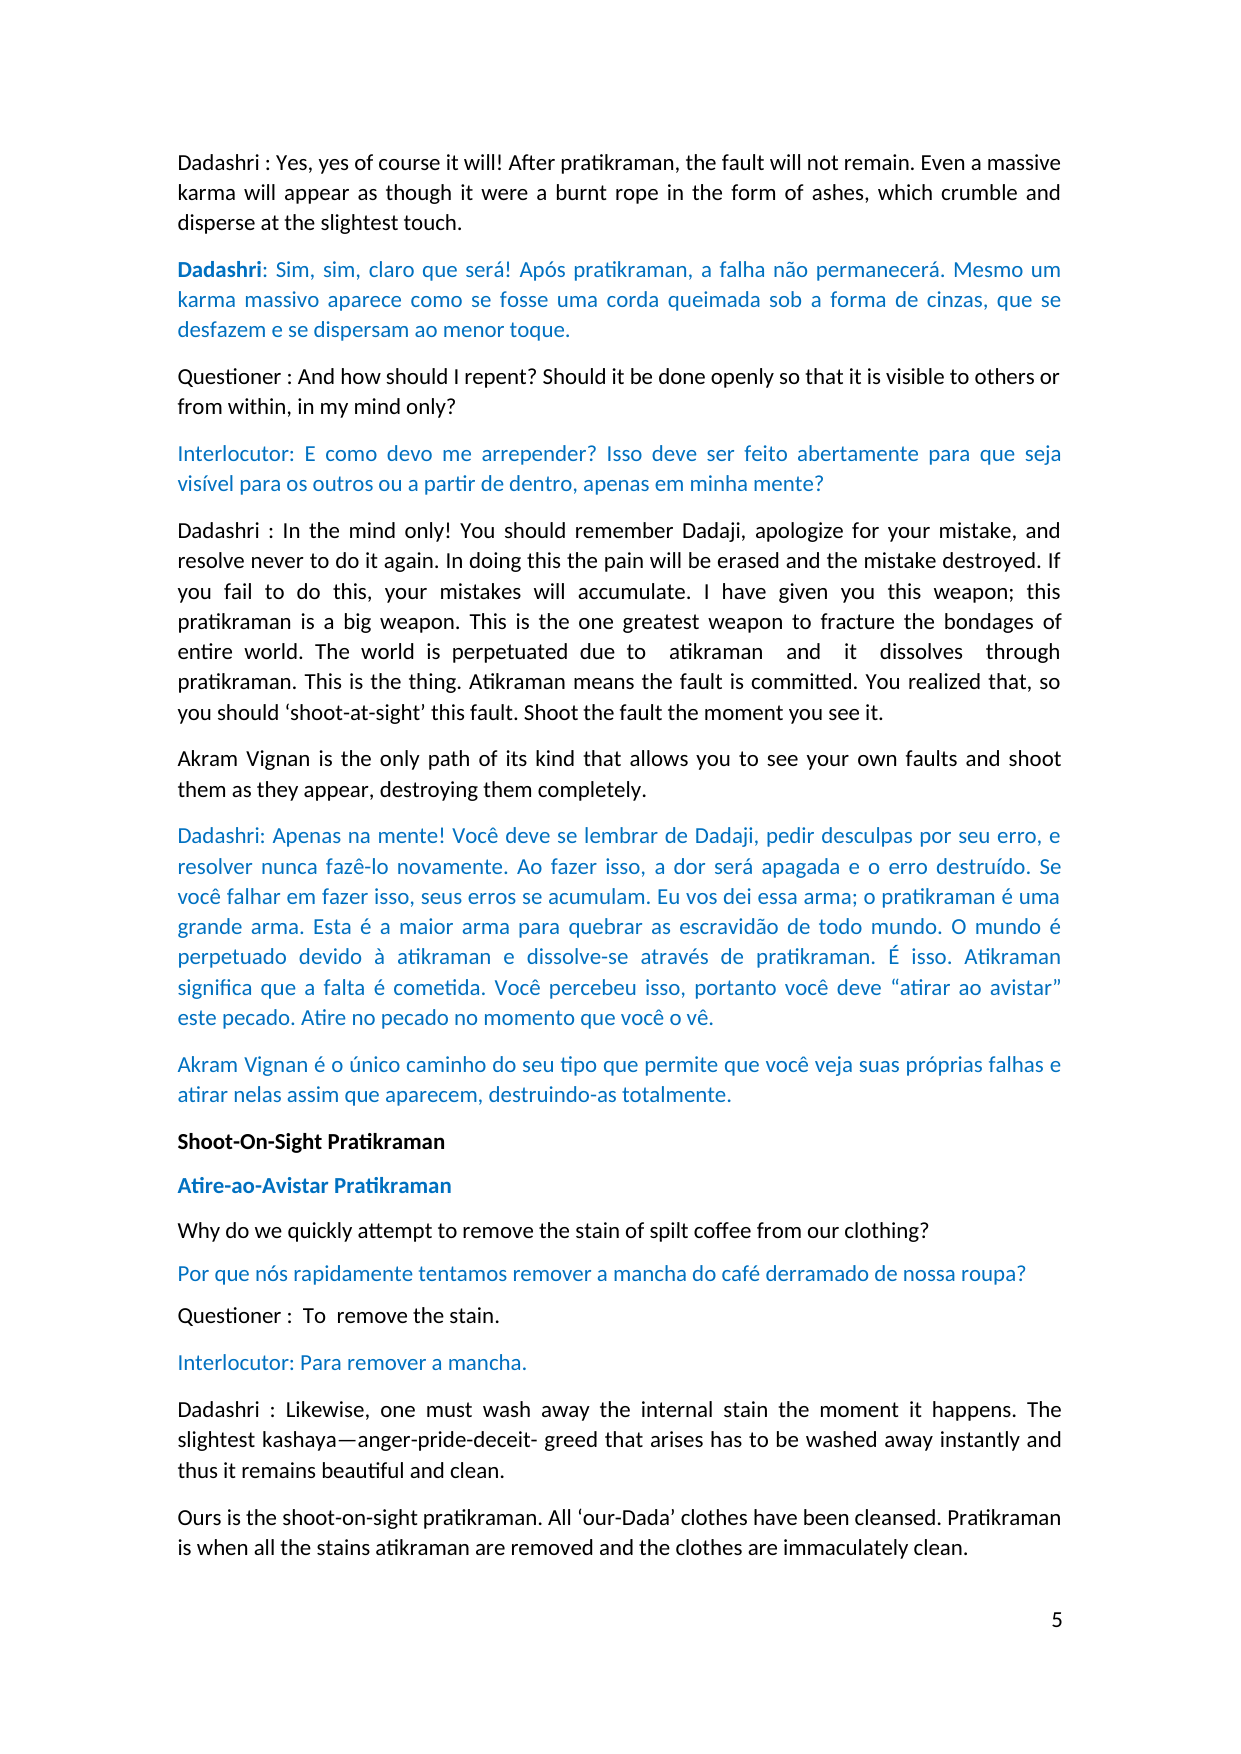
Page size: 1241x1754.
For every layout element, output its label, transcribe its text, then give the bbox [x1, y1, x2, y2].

text Interlocutor: Para remover a mancha. [177, 1348, 1063, 1376]
text Ours is the shoot-on-sight pratikraman. All ‘our-Dada’ clothes have been cleansed. Pratikraman is when all the stains atikraman are removed and the clothes are immaculately clean. [177, 1503, 1063, 1561]
text Interlocutor: E como devo me arrepender? Isso deve ser feito abertamente para que seja visível para os outros ou a partir de dentro, apenas em minha mente? [177, 439, 1063, 497]
text Dadashri : Yes, yes of course it will! After pratikraman, the fault will not remain. Even a massive karma will appear as though it were a burnt rope in the form of ashes, which crumble and disperse at the slightest touch. [177, 148, 1063, 236]
text Atire-ao-Avistar Pratikraman [177, 1171, 1063, 1199]
text Dadashri : In the mind only! You should remember Dadaji, apologize for your mistake, and resolve never to do it again. In doing this the pain will be erased and the mistake destroyed. If you fail to do this, your mistakes will accumulate. I have given you this weapon; this pratikraman is a big weapon. This is the one greatest weapon to fracture the bondages of entire world. The world is perpetuated due to atikraman and it dissolves through pratikraman. This is the thing. Atikraman means the fault is committed. You realized that, so you should ‘shoot-at-sight’ this fault. Shoot the fault the moment you see it. [177, 516, 1063, 726]
text Dadashri: Sim, sim, claro que será! Após pratikraman, a falha não permanecerá. Mesmo um karma massivo aparece como se fosse uma corda queimada sob a forma de cinzas, que se desfazem e se dispersam ao menor toque. [177, 255, 1063, 343]
text Dadashri: Apenas na mente! Você deve se lembrar de Dadaji, pedir desculpas por seu erro, e resolver nunca fazê-lo novamente. Ao fazer isso, a dor será apagada e o erro destruído. Se você falhar em fazer isso, seus erros se acumulam. Eu vos dei essa arma; o pratikraman é uma grande arma. Esta é a maior arma para quebrar as escravidão de todo mundo. O mundo é perpetuado devido à atikraman e dissolve-se através de pratikraman. É isso. Atikraman significa que a falta é cometida. Você percebeu isso, portanto você deve “atirar ao avistar” este pecado. Atire no pecado no momento que você o vê. [177, 822, 1063, 1031]
text Shoot-On-Sight Pratikraman [177, 1127, 1063, 1155]
text Akram Vignan é o único caminho do seu tipo que permite que você veja suas próprias falhas e atirar nelas assim que aparecem, destruindo-as totalmente. [177, 1050, 1063, 1108]
text Questioner : And how should I repent? Should it be done openly so that it is visible to others or from within, in my mind only? [177, 362, 1063, 420]
text Por que nós rapidamente tentamos remover a mancha do café derramado de nossa roupa? [177, 1259, 1063, 1287]
text Why do we quickly attempt to remove the stain of spilt coffee from our clothing? [177, 1216, 1063, 1244]
text Dadashri : Likewise, one must wash away the internal stain the moment it happens. The slightest kashaya—anger-pride-deceit- greed that arises has to be washed away instantly and thus it remains beautiful and clean. [177, 1395, 1063, 1484]
text Akram Vignan is the only path of its kind that allows you to see your own faults and shoot them as they appear, destroying them completely. [177, 744, 1063, 803]
text Questioner : To remove the stain. [177, 1302, 1063, 1329]
